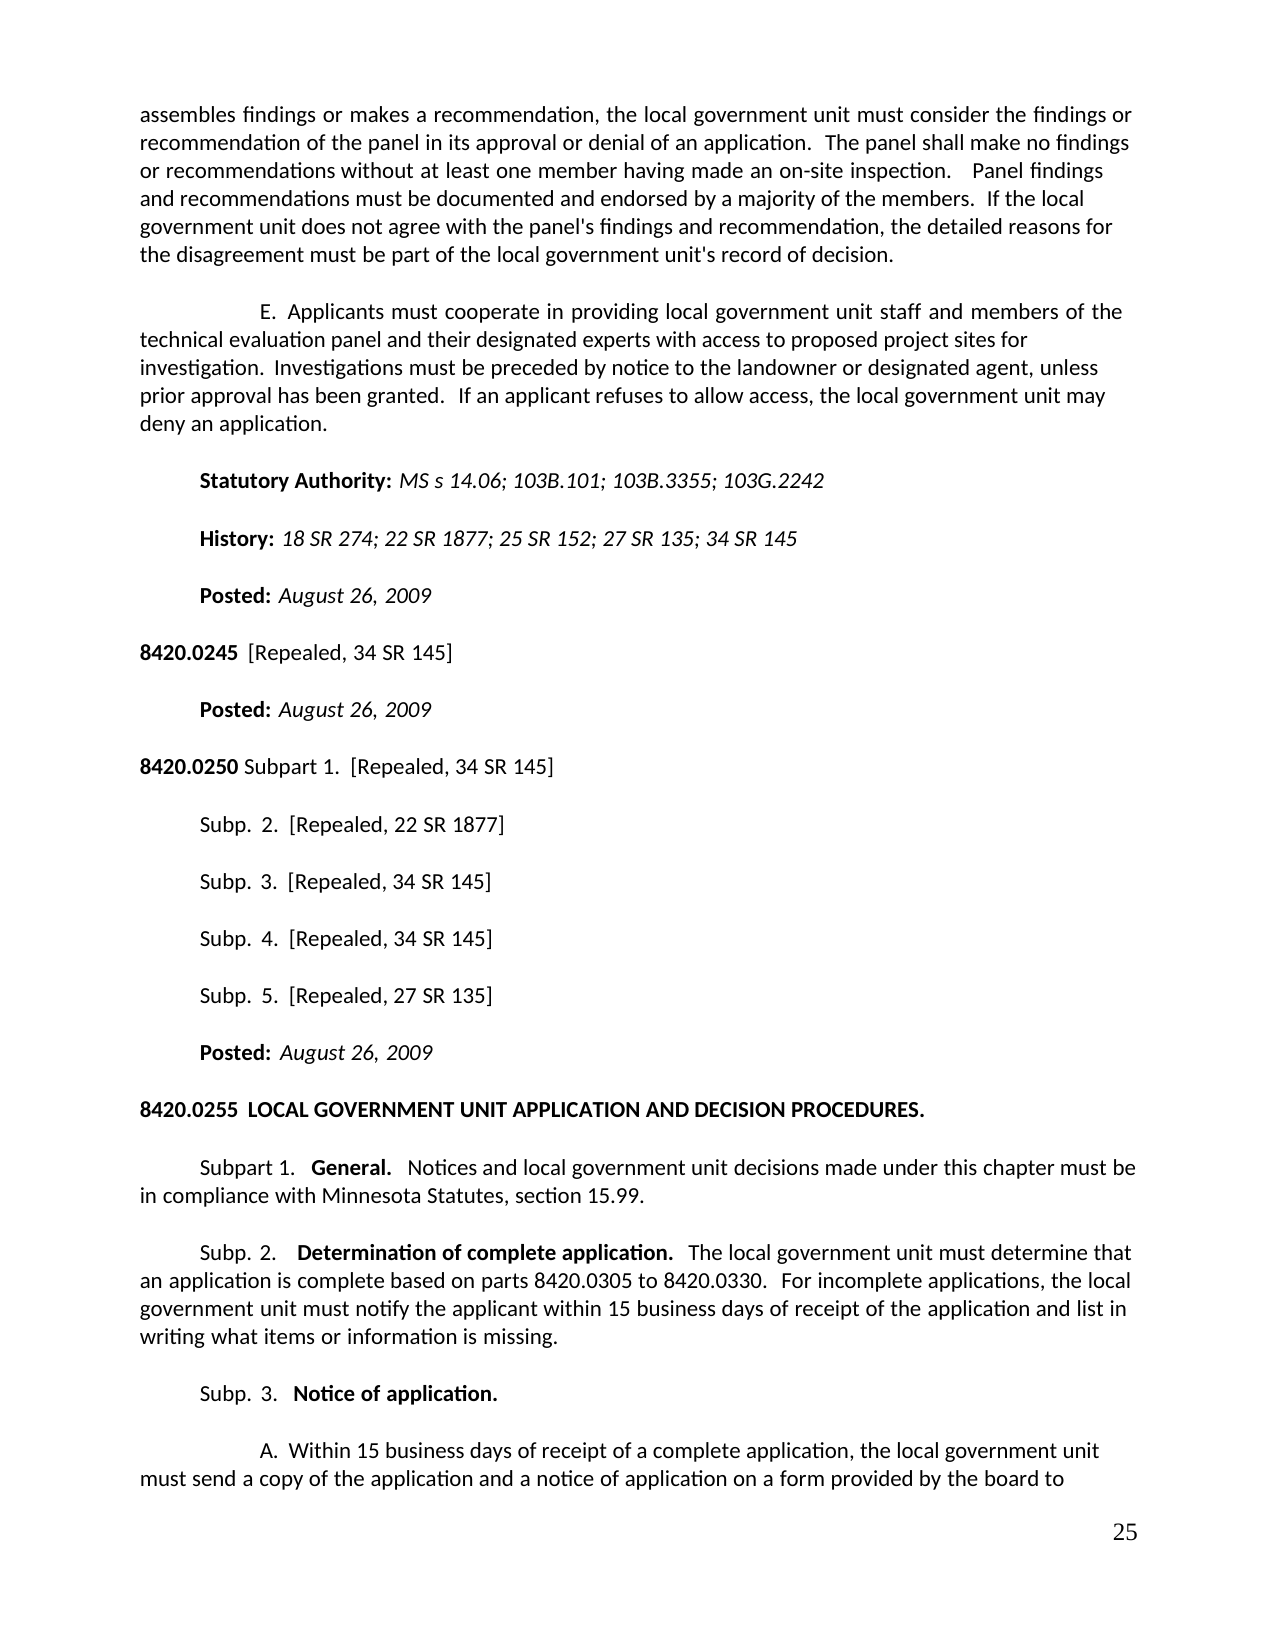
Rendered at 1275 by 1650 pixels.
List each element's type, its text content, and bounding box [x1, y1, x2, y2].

text Subp. 3. [Repealed, 34 SR 145] [139, 867, 1137, 895]
text Posted: August 26, 2009 [139, 695, 1137, 723]
text Subp. 4. [Repealed, 34 SR 145] [139, 924, 1137, 952]
text History: 18 SR 274; 22 SR 1877; 25 SR 152; 27 SR 135; 34 SR 145 [139, 524, 1137, 552]
text Subpart 1. General. Notices and local government unit decisions made under this chapter must be in compliance with Minnesota Statutes, section 15.99. [139, 1153, 1137, 1209]
text Posted: August 26, 2009 [139, 1038, 1137, 1066]
text E. Applicants must cooperate in providing local government unit staff and members of the technical evaluation panel and their designated experts with access to proposed project sites for investigation. Investigations must be preceded by notice to the landowner or designated agent, unless prior approval has been granted. If an applicant refuses to allow access, the local government unit may deny an application. [139, 297, 1137, 437]
text Posted: August 26, 2009 [139, 581, 1137, 609]
text Statutory Authority: MS s 14.06; 103B.101; 103B.3355; 103G.2242 [139, 467, 1137, 494]
text Subp. 5. [Repealed, 27 SR 135] [139, 981, 1137, 1009]
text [139, 100, 1137, 268]
text 8420.0250 Subpart 1. [Repealed, 34 SR 145] [139, 752, 1137, 781]
text 8420.0245 [Repealed, 34 SR 145] [139, 638, 1137, 666]
text Subp. 2. [Repealed, 22 SR 1877] [139, 810, 1137, 838]
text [139, 1436, 1137, 1492]
text 8420.0255 LOCAL GOVERNMENT UNIT APPLICATION AND DECISION PROCEDURES. [139, 1096, 1137, 1124]
text Subp. 2. Determination of complete application. The local government unit must determine that an application is complete based on parts 8420.0305 to 8420.0330. For incomplete applications, the local government unit must notify the applicant within 15 business days of receipt of the application and list in writing what items or information is missing. [139, 1238, 1137, 1350]
text Subp. 3. Notice of application. [139, 1379, 1137, 1407]
